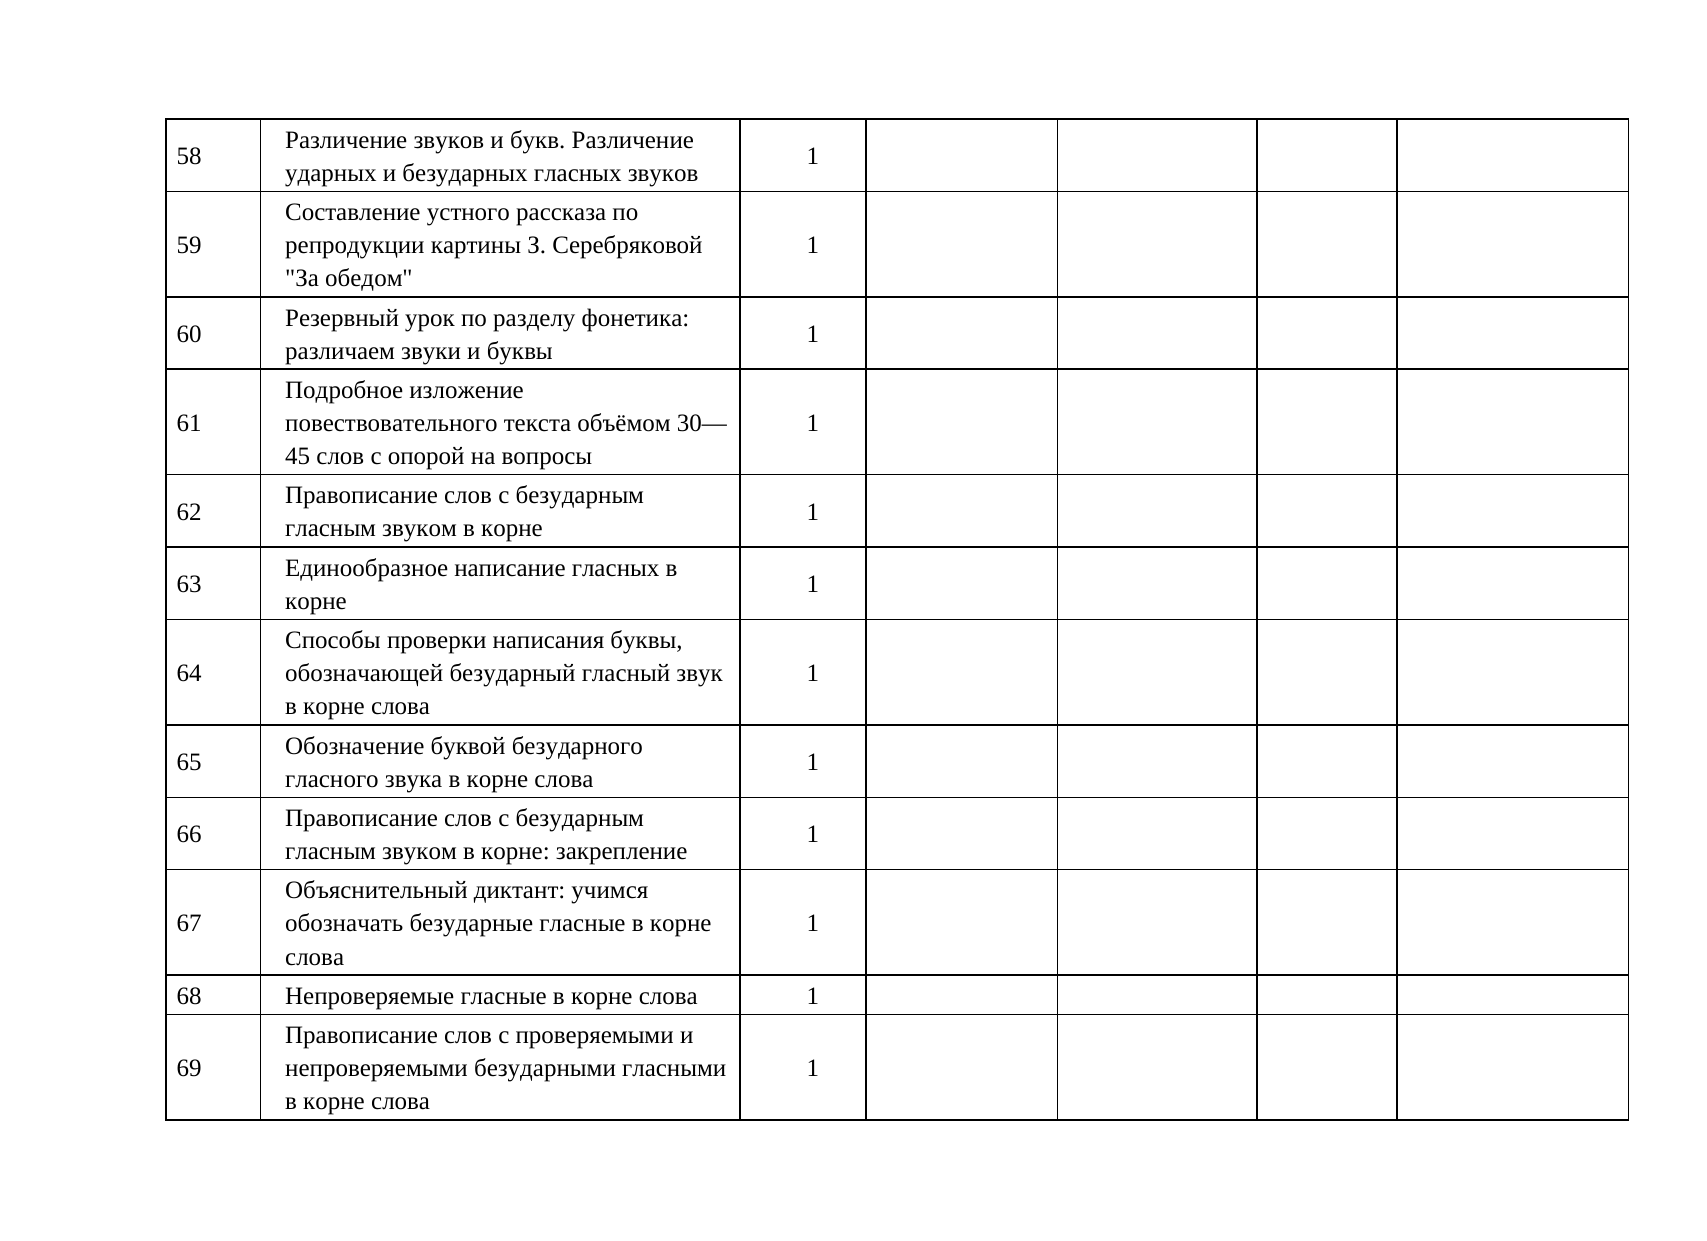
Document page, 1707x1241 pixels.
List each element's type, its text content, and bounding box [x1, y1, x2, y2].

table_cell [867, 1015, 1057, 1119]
table_cell Единообразное написание гласных в корне [261, 548, 739, 618]
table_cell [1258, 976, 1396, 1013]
table_cell [1398, 120, 1628, 191]
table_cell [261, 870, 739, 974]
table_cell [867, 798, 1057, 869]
table_cell [867, 370, 1057, 474]
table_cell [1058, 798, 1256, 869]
table_cell 60 [167, 298, 260, 368]
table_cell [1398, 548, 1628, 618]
table_cell 62 [167, 475, 260, 546]
table_cell [1258, 192, 1396, 296]
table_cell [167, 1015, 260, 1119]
table_cell 1 [741, 298, 865, 368]
table_cell [1398, 298, 1628, 368]
table_cell 1 [741, 370, 865, 474]
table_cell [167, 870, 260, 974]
table_cell 1 [741, 192, 865, 296]
table_cell [867, 120, 1057, 191]
table_cell [1058, 475, 1256, 546]
table_cell [1058, 298, 1256, 368]
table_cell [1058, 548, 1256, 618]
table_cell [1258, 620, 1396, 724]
table_cell [867, 298, 1057, 368]
table_cell [867, 475, 1057, 546]
table_cell Подробное изложение повествовательного текста объёмом 30—45 слов с опорой на вопросы [261, 370, 739, 474]
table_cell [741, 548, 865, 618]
table_cell [1398, 475, 1628, 546]
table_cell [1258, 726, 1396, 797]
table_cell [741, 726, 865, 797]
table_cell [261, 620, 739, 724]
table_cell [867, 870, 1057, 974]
table_cell 1 [741, 475, 865, 546]
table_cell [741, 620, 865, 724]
table_cell [1258, 370, 1396, 474]
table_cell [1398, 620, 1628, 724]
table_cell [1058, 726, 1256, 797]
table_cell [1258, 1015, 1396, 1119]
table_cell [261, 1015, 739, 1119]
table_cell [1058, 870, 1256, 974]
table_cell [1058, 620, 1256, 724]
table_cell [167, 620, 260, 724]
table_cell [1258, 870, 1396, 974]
table_cell 59 [167, 192, 260, 296]
table_cell [1058, 370, 1256, 474]
table_cell Резервный урок по разделу фонетика: различаем звуки и буквы [261, 298, 739, 368]
table_cell [867, 192, 1057, 296]
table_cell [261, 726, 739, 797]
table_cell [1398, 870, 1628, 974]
table_cell [1258, 298, 1396, 368]
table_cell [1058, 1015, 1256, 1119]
table_cell [1398, 370, 1628, 474]
table_cell Правописание слов с безударным гласным звуком в корне [261, 475, 739, 546]
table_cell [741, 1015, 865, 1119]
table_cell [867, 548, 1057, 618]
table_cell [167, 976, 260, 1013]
table_cell [1258, 120, 1396, 191]
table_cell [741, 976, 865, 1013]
table_cell [1058, 120, 1256, 191]
table_cell 61 [167, 370, 260, 474]
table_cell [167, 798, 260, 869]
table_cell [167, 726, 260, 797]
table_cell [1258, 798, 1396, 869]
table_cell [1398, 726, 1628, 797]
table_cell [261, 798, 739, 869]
table_cell 63 [167, 548, 260, 618]
table_cell Составление устного рассказа по репродукции картины З. Серебряковой "За обедом" [261, 192, 739, 296]
table_cell 58 [167, 120, 260, 191]
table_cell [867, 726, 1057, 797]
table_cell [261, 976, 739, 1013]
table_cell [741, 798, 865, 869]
table_cell [1058, 192, 1256, 296]
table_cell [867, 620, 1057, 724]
table_cell [1398, 192, 1628, 296]
table_cell Различение звуков и букв. Различение ударных и безударных гласных звуков [261, 120, 739, 191]
table_cell 1 [741, 120, 865, 191]
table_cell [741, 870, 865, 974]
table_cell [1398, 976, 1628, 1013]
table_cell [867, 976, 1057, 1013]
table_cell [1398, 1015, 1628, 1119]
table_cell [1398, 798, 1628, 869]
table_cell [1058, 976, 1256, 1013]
table_cell [1258, 475, 1396, 546]
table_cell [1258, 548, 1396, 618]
